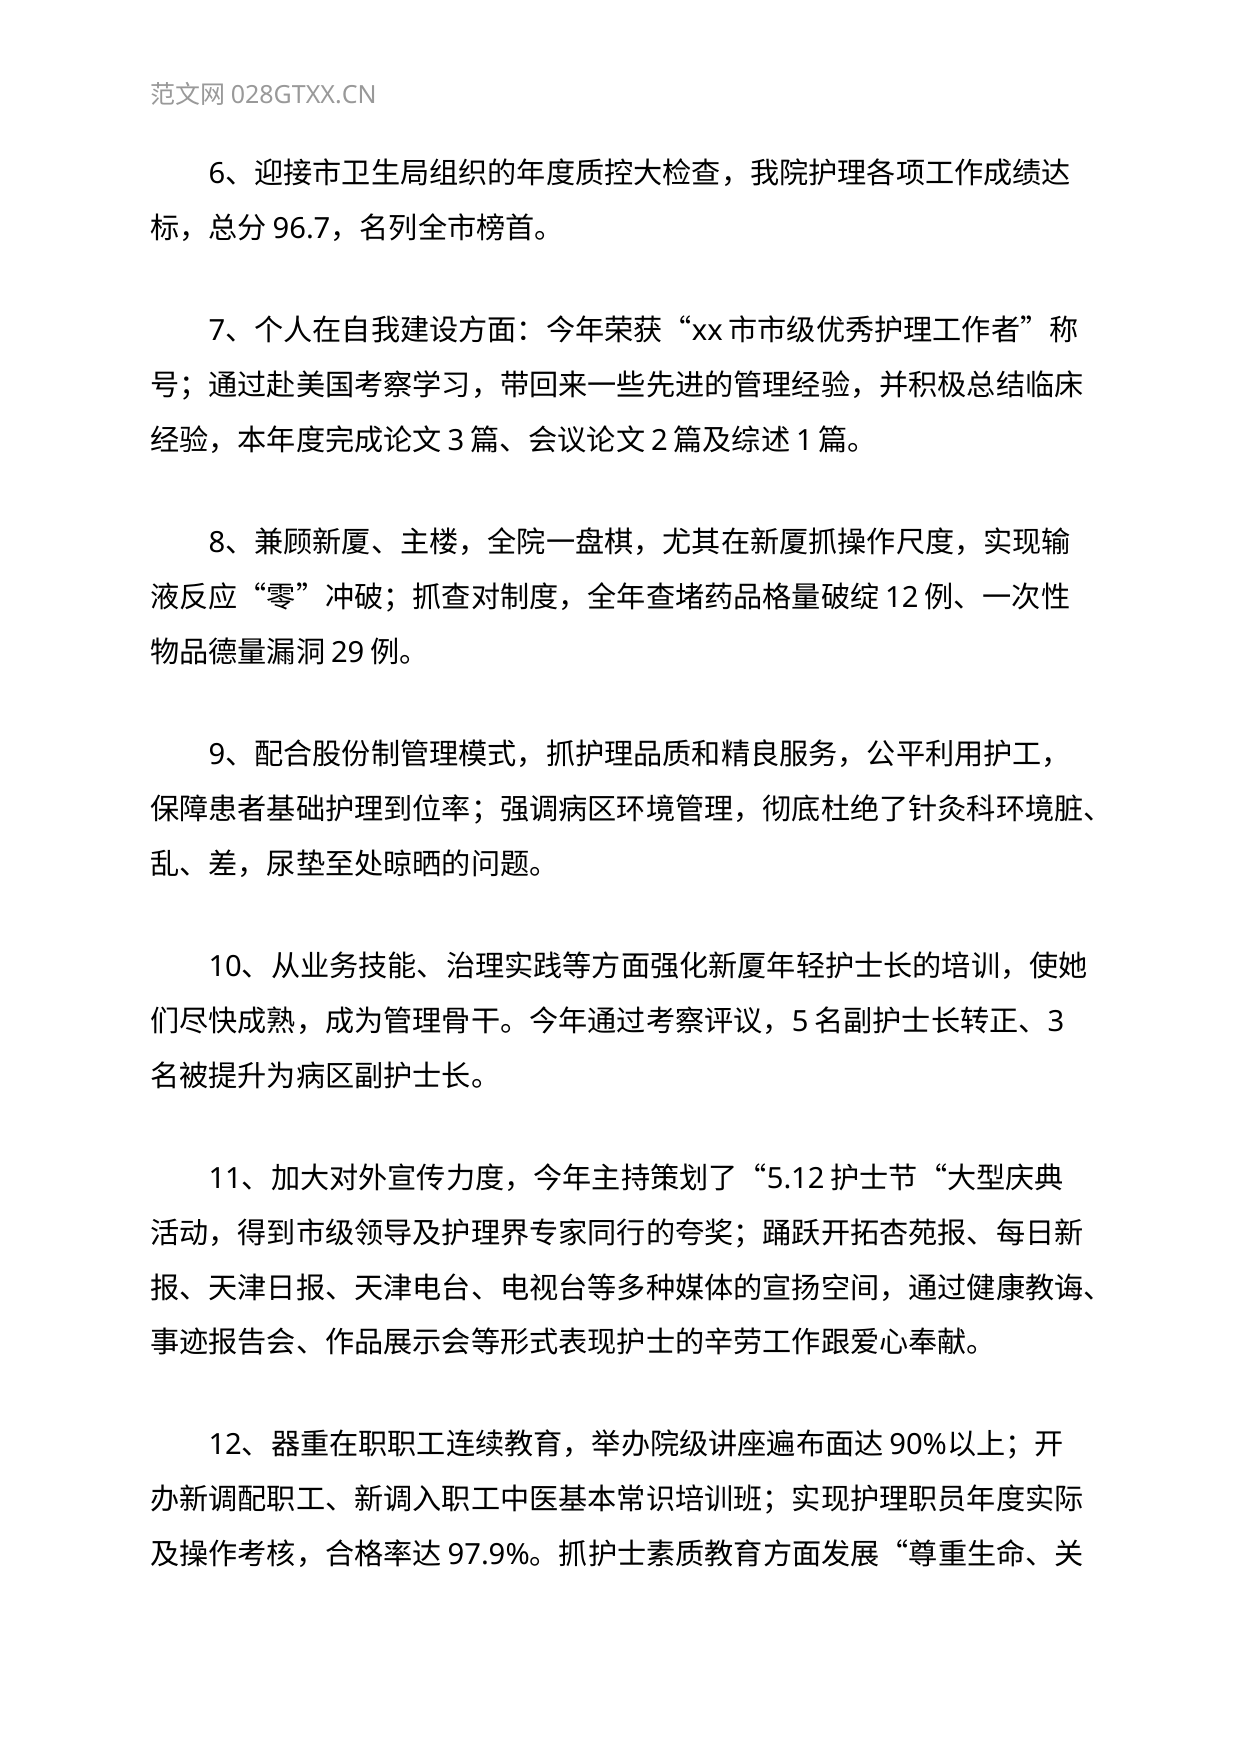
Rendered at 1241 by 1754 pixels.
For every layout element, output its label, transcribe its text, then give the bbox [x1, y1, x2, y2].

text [150, 1421, 1090, 1573]
text 10、从业务技能、治理实践等方面强化新厦年轻护士长的培训，使她们尽快成熟，成为管理骨干。今年通过考察评议，5名副护士长转正、3名被提升为病区副护士长。 [150, 942, 1090, 1095]
text 8、兼顾新厦、主楼，全院一盘棋，尤其在新厦抓操作尺度，实现输液反应“零”冲破；抓查对制度，全年查堵药品格量破绽12例、一次性物品德量漏洞29例。 [150, 519, 1090, 671]
text 11、加大对外宣传力度，今年主持策划了“5.12护士节“大型庆典活动，得到市级领导及护理界专家同行的夸奖；踊跃开拓杏苑报、每日新报、天津日报、天津电台、电视台等多种媒体的宣扬空间，通过健康教诲、事迹报告会、作品展示会等形式表现护士的辛劳工作跟爱心奉献。 [150, 1154, 1090, 1361]
text 6、迎接市卫生局组织的年度质控大检查，我院护理各项工作成绩达标，总分96.7，名列全市榜首。 [150, 150, 1090, 247]
text 9、配合股份制管理模式，抓护理品质和精良服务，公平利用护工，保障患者基础护理到位率；强调病区环境管理，彻底杜绝了针灸科环境脏、乱、差，尿垫至处晾晒的问题。 [150, 731, 1090, 883]
text 7、个人在自我建设方面：今年荣获“xx市市级优秀护理工作者”称号；通过赴美国考察学习，带回来一些先进的管理经验，并积极总结临床经验，本年度完成论文3篇、会议论文2篇及综述1篇。 [150, 307, 1090, 459]
